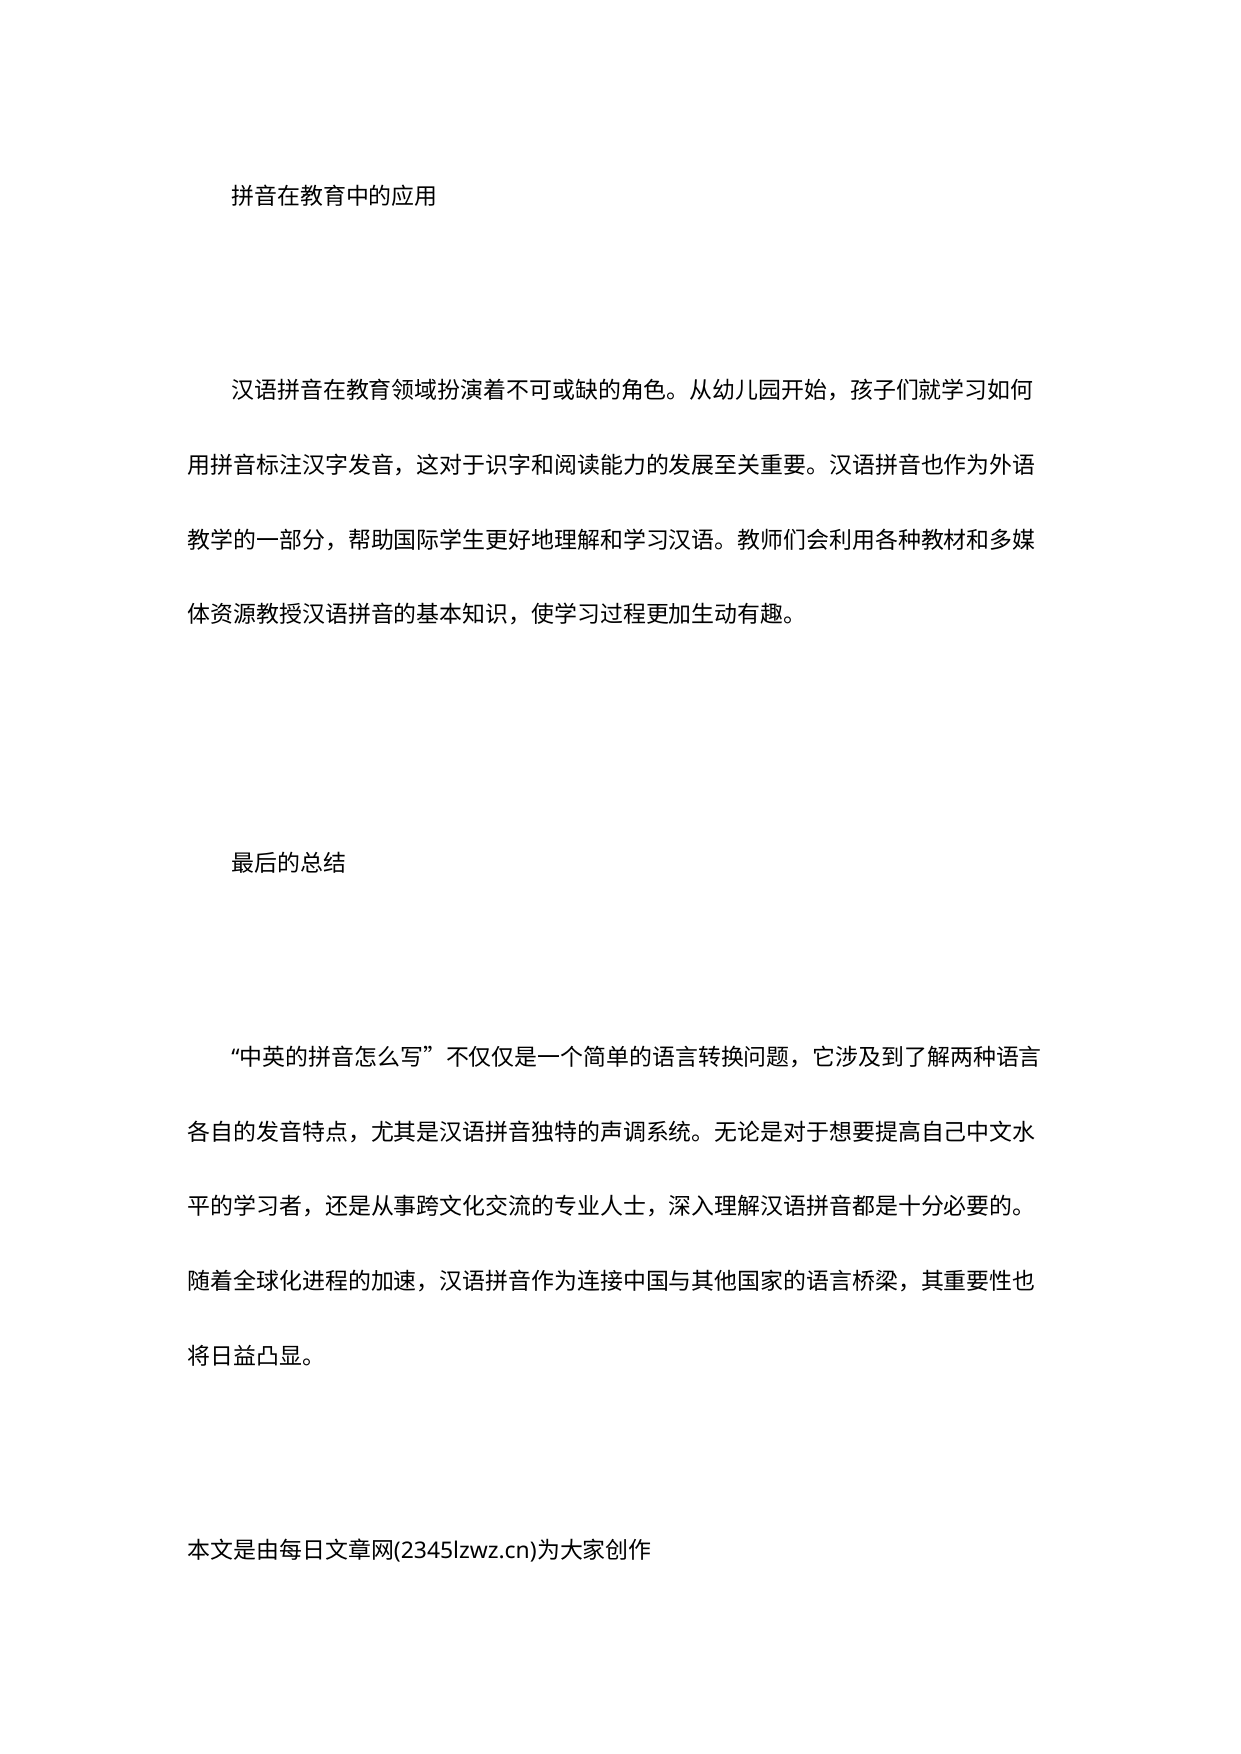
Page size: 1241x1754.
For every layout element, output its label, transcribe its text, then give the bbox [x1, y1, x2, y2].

text 最后的总结 [187, 828, 1053, 893]
text 本文是由每日文章网(2345lzwz.cn)为大家创作 [187, 1516, 1053, 1581]
text “中英的拼音怎么写”不仅仅是一个简单的语言转换问题，它涉及到了解两种语言各自的发音特点，尤其是汉语拼音独特的声调系统。无论是对于想要提高自己中文水平的学习者，还是从事跨文化交流的专业人士，深入理解汉语拼音都是十分必要的。随着全球化进程的加速，汉语拼音作为连接中国与其他国家的语言桥梁，其重要性也将日益凸显。 [187, 1023, 1053, 1387]
text 拼音在教育中的应用 [187, 162, 1053, 227]
text 汉语拼音在教育领域扮演着不可或缺的角色。从幼儿园开始，孩子们就学习如何用拼音标注汉字发音，这对于识字和阅读能力的发展至关重要。汉语拼音也作为外语教学的一部分，帮助国际学生更好地理解和学习汉语。教师们会利用各种教材和多媒体资源教授汉语拼音的基本知识，使学习过程更加生动有趣。 [187, 356, 1053, 645]
